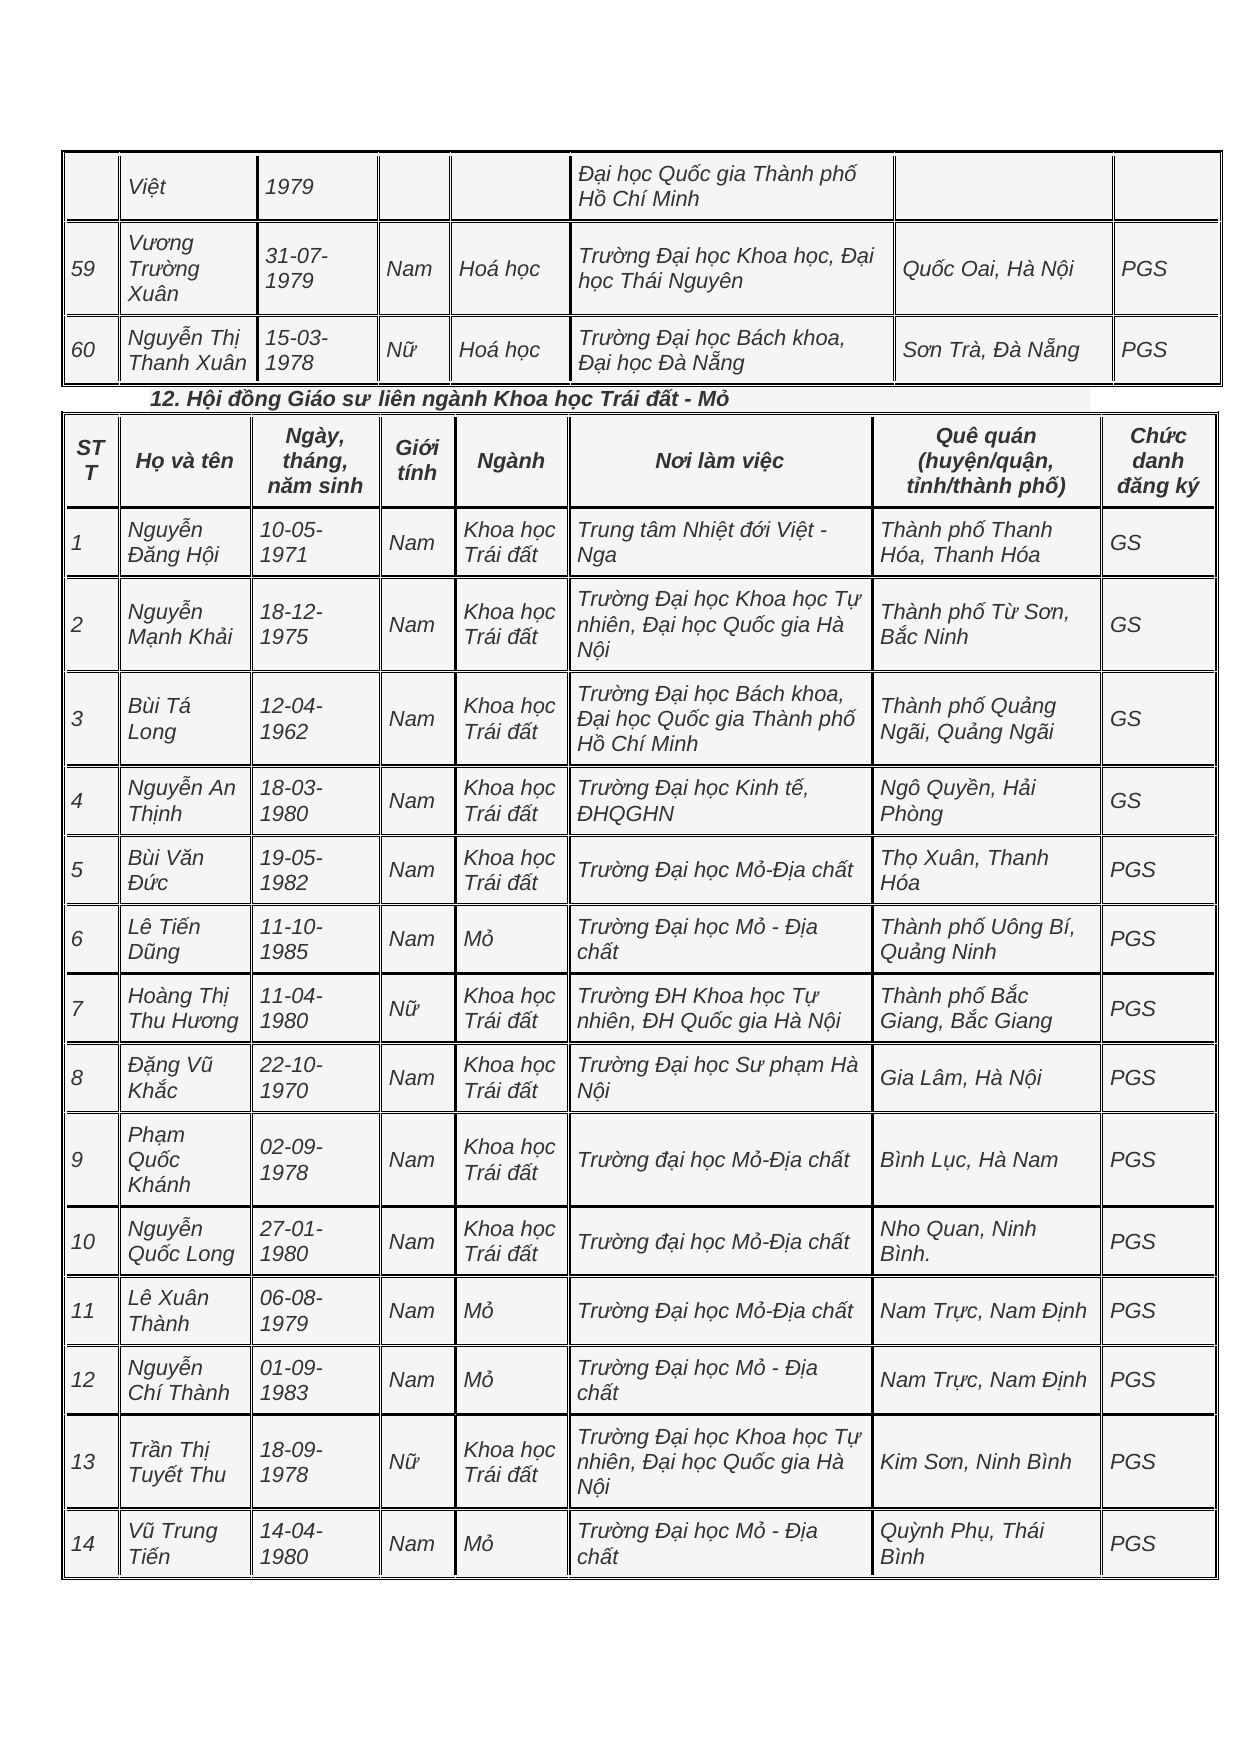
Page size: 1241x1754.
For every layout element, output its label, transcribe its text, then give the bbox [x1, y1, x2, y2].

table_header Nơi làm việc [569, 415, 872, 506]
table_cell 11-04-1980 [253, 975, 379, 1041]
table_cell Mỏ [457, 1278, 567, 1343]
table_header Giới tính [381, 415, 455, 506]
table_cell Nam [382, 1114, 454, 1205]
table_cell GS [1103, 506, 1215, 575]
table_cell 14-04-1980 [252, 1511, 381, 1577]
table_cell Khoa học Trái đất [457, 975, 567, 1041]
table_cell Trường Đại học Mỏ-Địa chất [571, 1278, 871, 1343]
table_cell PGS [1103, 1413, 1217, 1507]
table_cell 18-03-1980 [253, 768, 379, 833]
table_cell Khoa học Trái đất [457, 579, 567, 670]
table_cell Thành phố Từ Sơn, Bắc Ninh [874, 579, 1100, 670]
table_cell 7 [65, 972, 118, 1041]
table_cell Khoa học Trái đất [457, 1114, 567, 1205]
table_cell Nữ [379, 317, 451, 383]
table_header Ngày, tháng, năm sinh [252, 415, 381, 506]
table_cell Mỏ [457, 1347, 567, 1413]
table_header Họ và tên [120, 415, 252, 506]
table_cell Khoa học Trái đất [457, 509, 567, 575]
table_cell Nam [382, 768, 454, 833]
table_cell 18-09-1978 [253, 1416, 379, 1507]
table_cell Nam [382, 1045, 454, 1111]
table_cell Trường Đại học Mỏ - Địa chất [569, 1511, 872, 1577]
table_cell Nam [380, 223, 449, 314]
table_cell Thành phố Thanh Hóa, Thanh Hóa [874, 509, 1100, 575]
table_cell PGS [1102, 903, 1217, 972]
table_cell Khoa học Trái đất [457, 673, 567, 764]
table_cell 60 [63, 314, 120, 383]
table_cell PGS [1103, 1274, 1216, 1343]
table_cell 15-03-1978 [257, 317, 378, 383]
table_cell PGS [1102, 1111, 1217, 1205]
table_cell 27-01-1980 [253, 1208, 379, 1274]
table_cell GS [1103, 575, 1216, 670]
table_cell Mỏ [457, 906, 567, 972]
table_cell Trường Đại học Bách khoa, Đại học Đà Nẵng [570, 317, 894, 383]
table_cell Nam Trực, Nam Định [874, 1347, 1100, 1413]
table_cell GS [1102, 670, 1217, 764]
table_cell PGS [1103, 972, 1215, 1041]
table_cell 12 [65, 1344, 118, 1413]
table_cell Gia Lâm, Hà Nội [874, 1045, 1100, 1111]
table_cell Nam [382, 1278, 454, 1343]
table_cell Thọ Xuân, Thanh Hóa [874, 837, 1100, 903]
table_cell Khoa học Trái đất [457, 1208, 567, 1274]
table_cell Vương Trường Xuân [121, 223, 256, 314]
table_cell 10-05-1971 [253, 509, 379, 575]
table_cell 11-10-1985 [253, 906, 379, 972]
table_cell Lê Tiến Dũng [121, 906, 250, 972]
table_cell 58 [65, 153, 120, 219]
table_cell Quỳnh Phụ, Thái Bình [872, 1511, 1102, 1577]
table_cell Phạm Quốc Khánh [121, 1114, 250, 1205]
table_cell Nam [382, 837, 454, 903]
table_cell Trường Đại học Mỏ-Địa chất [571, 837, 871, 903]
table_cell Nam [382, 579, 454, 670]
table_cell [570, 153, 894, 219]
table_cell Bình Lục, Hà Nam [874, 1114, 1100, 1205]
table_cell Hoá học [452, 223, 569, 314]
table_cell Nam Trực, Nam Định [874, 1278, 1100, 1343]
table_cell Trường Đại học Khoa học, Đại học Thái Nguyên [572, 223, 893, 314]
table_cell PGS [1102, 1507, 1216, 1577]
table_cell Nguyễn Chí Thành [121, 1347, 250, 1413]
table_cell 19-05-1982 [253, 837, 379, 903]
table_header Quê quán (huyện/quận, tỉnh/thành phố) [872, 415, 1102, 506]
table_cell 06-08-1979 [253, 1278, 379, 1343]
table_cell 31-07-1979 [259, 223, 377, 314]
table_cell Trường đại học Mỏ-Địa chất [571, 1208, 871, 1274]
table_cell Nguyễn Thị Thanh Xuân [120, 317, 257, 383]
table_cell Hoá học [451, 317, 570, 383]
table_cell Trường đại học Mỏ-Địa chất [571, 1114, 871, 1205]
table_header Chức danh đăng ký [1102, 415, 1215, 506]
table_cell Vũ Trung Tiến [120, 1511, 252, 1577]
table_cell Nguyễn Đăng Hội [121, 509, 250, 575]
table_cell Trung tâm Nhiệt đới Việt - Nga [571, 509, 871, 575]
table_cell Thành phố Quảng Ngãi, Quảng Ngãi [874, 673, 1100, 764]
table_cell Trường Đại học Mỏ - Địa chất [571, 906, 871, 972]
table_cell 12-04-1962 [253, 673, 379, 764]
table_cell GS [1103, 764, 1216, 833]
table_cell PGS [1103, 834, 1216, 903]
table_cell Khoa học Trái đất [457, 768, 567, 833]
table_cell 5 [65, 834, 118, 903]
table_cell Khoa học Trái đất [457, 1416, 567, 1507]
table_cell PGS [1103, 1041, 1216, 1111]
table_cell Khoa học Trái đất [457, 1045, 567, 1111]
table_cell 02-09-1978 [253, 1114, 379, 1205]
table_cell Nam [382, 906, 454, 972]
table_cell Sơn Trà, Đà Nẵng [895, 317, 1113, 383]
table_cell Nam [382, 509, 454, 575]
table_cell Mỏ [455, 1507, 569, 1577]
table_cell Trần Tấn Việt [120, 153, 257, 219]
table_cell 11 [65, 1274, 118, 1343]
table_cell Nguyễn Quốc Long [121, 1208, 250, 1274]
table_cell Trần Thị Tuyết Thu [121, 1416, 250, 1507]
table_cell 01-09-1983 [253, 1347, 379, 1413]
table_cell Nam [382, 1347, 454, 1413]
table_cell Nho Quan, Ninh Bình. [874, 1208, 1100, 1274]
table_cell Nam [381, 1511, 455, 1577]
table_cell 1 [65, 506, 118, 575]
table_cell Trường ĐH Khoa học Tự nhiên, ĐH Quốc gia Hà Nội [571, 975, 871, 1041]
table_cell Nam [379, 153, 451, 219]
table_cell Ngô Quyền, Hải Phòng [874, 768, 1100, 833]
table_cell 13 [63, 1413, 118, 1507]
table_cell 10 [65, 1205, 118, 1274]
table_cell 18-12-1975 [253, 579, 379, 670]
table_cell Bùi Tá Long [121, 673, 250, 764]
table_cell Nam [382, 673, 454, 764]
table_cell Bùi Văn Đức [121, 837, 250, 903]
table_cell Thành phố Bắc Giang, Bắc Giang [874, 975, 1100, 1041]
table_cell Nữ [382, 975, 454, 1041]
table_cell 3 [63, 670, 120, 764]
table_cell Trường Đại học Sư phạm Hà Nội [571, 1045, 871, 1111]
table_cell Nguyễn Mạnh Khải [121, 579, 250, 670]
table_cell Trường Đại học Bách khoa, Đại học Quốc gia Thành phố Hồ Chí Minh [571, 673, 871, 764]
table_cell Quốc Oai, Hà Nội [896, 223, 1112, 314]
text 12. Hội đồng Giáo sư liên ngành Khoa học Trái đất - Mỏ [150, 387, 1090, 411]
table_cell Đặng Vũ Khắc [121, 1045, 250, 1111]
table_cell Hải Lăng, Quảng Trị [895, 153, 1113, 219]
table_cell Trường Đại học Kinh tế, ĐHQGHN [571, 768, 871, 833]
table_cell Hoá học [451, 153, 570, 219]
table_cell Trường Đại học Khoa học Tự nhiên, Đại học Quốc gia Hà Nội [571, 579, 871, 670]
table_cell Thành phố Uông Bí, Quảng Ninh [874, 906, 1100, 972]
table_cell Kim Sơn, Ninh Bình [874, 1416, 1100, 1507]
table_cell Nguyễn An Thịnh [121, 768, 250, 833]
table_cell Trường Đại học Mỏ - Địa chất [571, 1347, 871, 1413]
table_cell 6 [63, 903, 120, 972]
table_cell 10-10-1979 [257, 153, 378, 219]
table_cell 8 [65, 1041, 118, 1111]
table_cell 4 [65, 764, 118, 833]
table_cell Lê Xuân Thành [121, 1278, 250, 1343]
table_cell PGS [1114, 314, 1221, 383]
table_cell Nam [382, 1208, 454, 1274]
table_cell 2 [65, 575, 118, 670]
table_cell Khoa học Trái đất [457, 837, 567, 903]
table_header STT [65, 415, 120, 506]
table_cell PGS [1103, 1205, 1215, 1274]
table_cell PGS [1115, 219, 1220, 314]
table_cell PGS [1114, 153, 1220, 219]
table_cell 9 [63, 1111, 120, 1205]
table_cell PGS [1103, 1344, 1216, 1413]
table_cell 22-10-1970 [253, 1045, 379, 1111]
table_cell 14 [65, 1507, 120, 1577]
table_header Ngành [455, 413, 569, 506]
table_cell 59 [65, 219, 118, 314]
table_cell Nữ [382, 1416, 454, 1507]
table_cell Hoàng Thị Thu Hương [121, 975, 250, 1041]
table_cell Trường Đại học Khoa học Tự nhiên, Đại học Quốc gia Hà Nội [571, 1416, 871, 1507]
